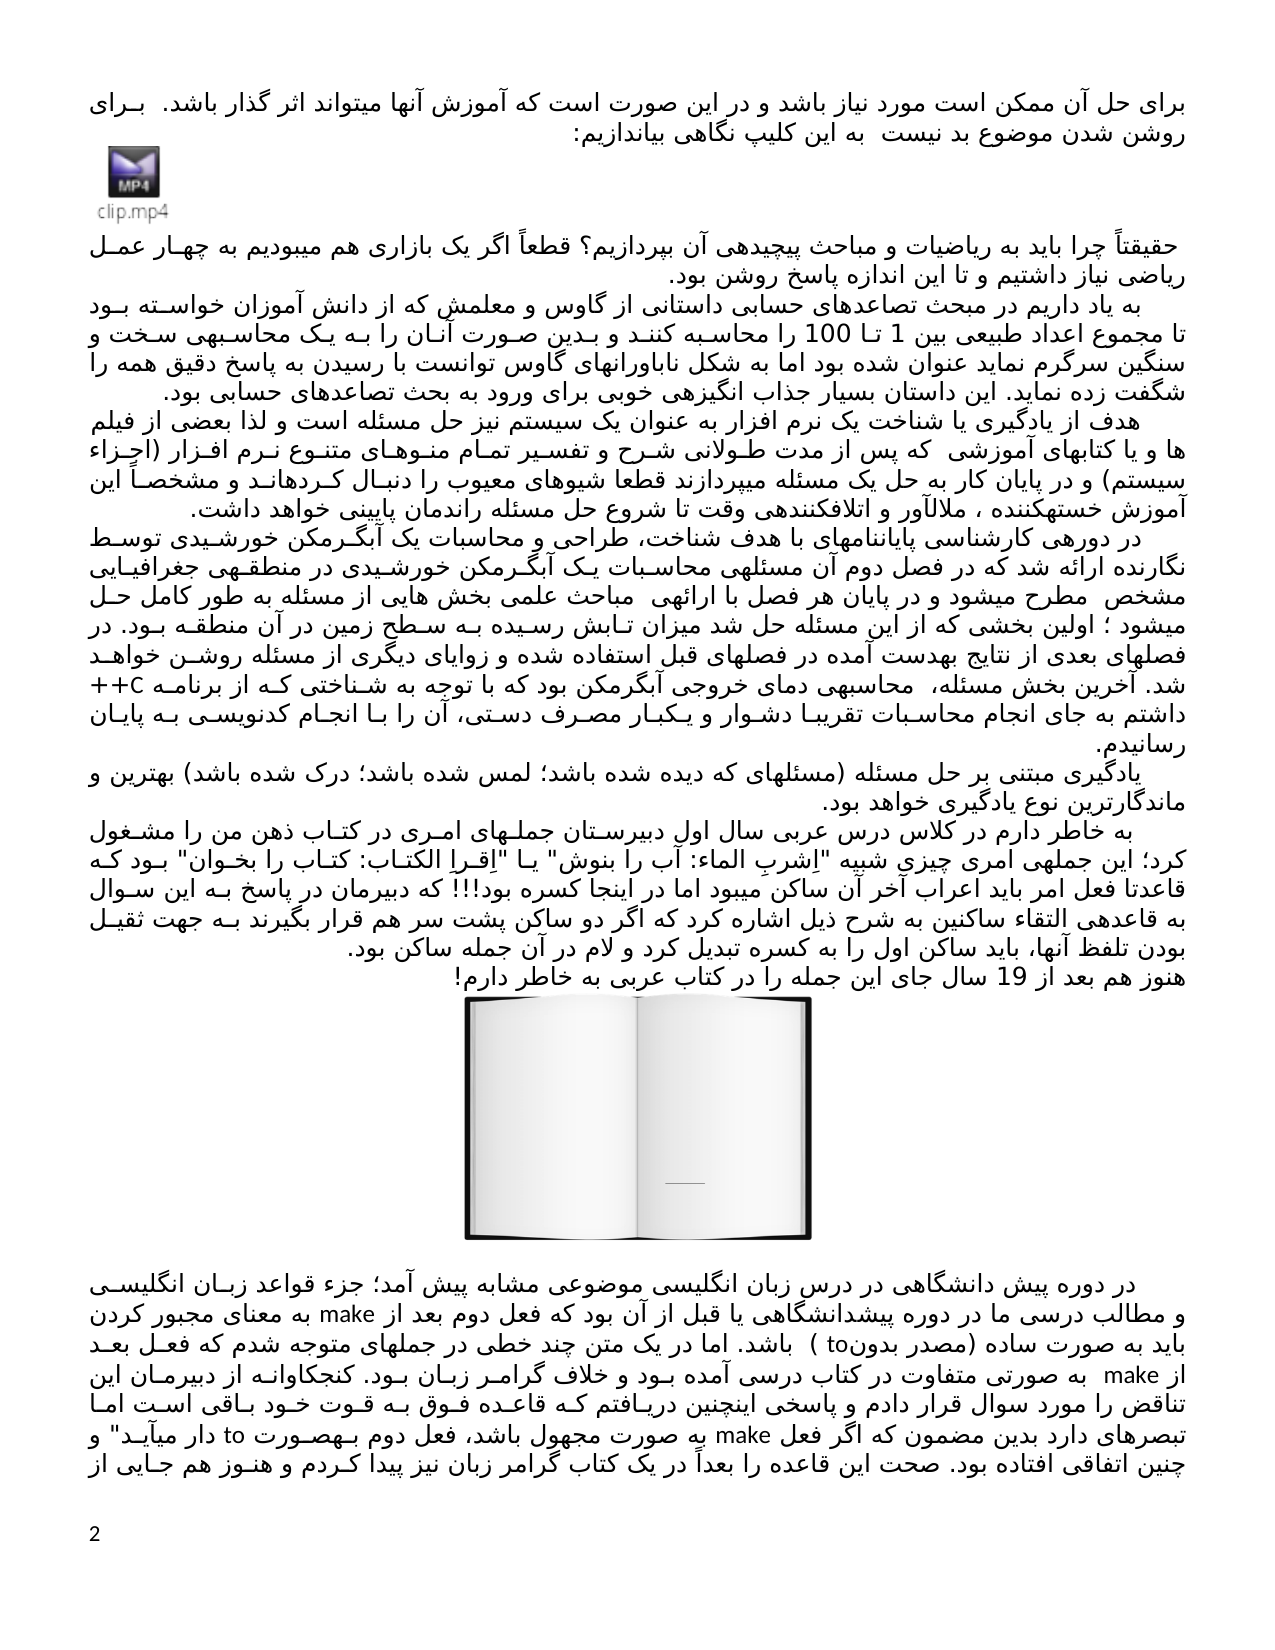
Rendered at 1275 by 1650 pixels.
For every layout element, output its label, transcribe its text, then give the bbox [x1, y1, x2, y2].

text حقیقتاً چرا باید به ریاضیات و مباحث پیچیدهی آن بپردازیم؟ قطعاً اگر یک بازاری هم میبودیم به چهار عمل ریاضی نیاز داشتیم و تا این اندازه پاسخ روشن بود. [89, 232, 1186, 290]
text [89, 1269, 1186, 1478]
text به یاد داریم در مبحث تصاعدهای حسابی داستانی از گاوس و معلمش که از دانش آموزان خواسته بود تا مجموع اعداد طبیعی بین 1 تا 100 را محاسبه کنند و بدین صورت آنان را به یک محاسبهی سخت و سنگین سرگرم نماید عنوان شده بود اما به شکل ناباورانهای گاوس توانست با رسیدن به پاسخ دقیق همه را شگفت زده نماید. این داستان بسیار جذاب انگیزهی خوبی برای ورود به بحث تصاعدهای حسابی بود. [89, 290, 1186, 407]
text یادگیری مبتنی بر حل مسئله (مسئلهای که دیده شده باشد؛ لمس شده باشد؛ درک شده باشد) بهترین و ماندگارترین نوع یادگیری خواهد بود. [89, 758, 1186, 816]
text در دورهی کارشناسی پایاننامهای با هدف شناخت، طراحی و محاسبات یک آبگرمکن خورشیدی توسط نگارنده ارائه شد که در فصل دوم آن مسئلهی محاسبات یک آبگرمکن خورشیدی در منطقهی جغرافیایی مشخص مطرح میشود و در پایان هر فصل با ارائهی مباحث علمی بخش هایی از مسئله به طور کامل حل میشود ؛ اولین بخشی که از این مسئله حل شد میزان تابش رسیده به سطح زمین در آن منطقه بود. در فصلهای بعدی از نتایج بهدست آمده در فصلهای قبل استفاده شده و زوایای دیگری از مسئله روشن خواهد شد. آخرین بخش مسئله، محاسبهی دمای خروجی آبگرمکن بود که با توجه به شناختی که از برنامه C++ داشتم به جای انجام محاسبات تقریبا دشوار و یکبار مصرف دستی، آن را با انجام کدنویسی به پایان رسانیدم. [89, 523, 1186, 758]
text هنوز هم بعد از 19 سال جای این جمله را در کتاب عربی به خاطر دارم! [89, 962, 1186, 991]
text هدف از یادگیری یا شناخت یک نرم افزار به عنوان یک سیستم نیز حل مسئله است و لذا بعضی از فیلم ها و یا کتابهای آموزشی که پس از مدت طولانی شرح و تفسیر تمام منوهای متنوع نرم افزار (اجزاء سیستم) و در پایان کار به حل یک مسئله میپردازند قطعا شیوهای معیوب را دنبال کردهاند و مشخصاً این آموزش خستهکننده ، ملالآور و اتلافکنندهی وقت تا شروع حل مسئله راندمان پایینی خواهد داشت. [89, 407, 1186, 523]
picture [460, 991, 815, 1244]
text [89, 89, 1186, 147]
text به خاطر دارم در کلاس درس عربی سال اول دبیرستان جملهای امری در کتاب ذهن من را مشغول کرد؛ این جملهی امری چیزی شبیه "اِشربِ الماء: آب را بنوش" یا "اِقراِ الکتاب: کتاب را بخوان" بود که قاعدتا فعل امر باید اعراب آخر آن ساکن میبود اما در اینجا کسره بود!!! که دبیرمان در پاسخ به این سوال به قاعدهی التقاء ساکنین به شرح ذیل اشاره کرد که اگر دو ساکن پشت سر هم قرار بگیرند به جهت ثقیل بودن تلفظ آنها، باید ساکن اول را به کسره تبدیل کرد و لام در آن جمله ساکن بود. [89, 816, 1186, 962]
